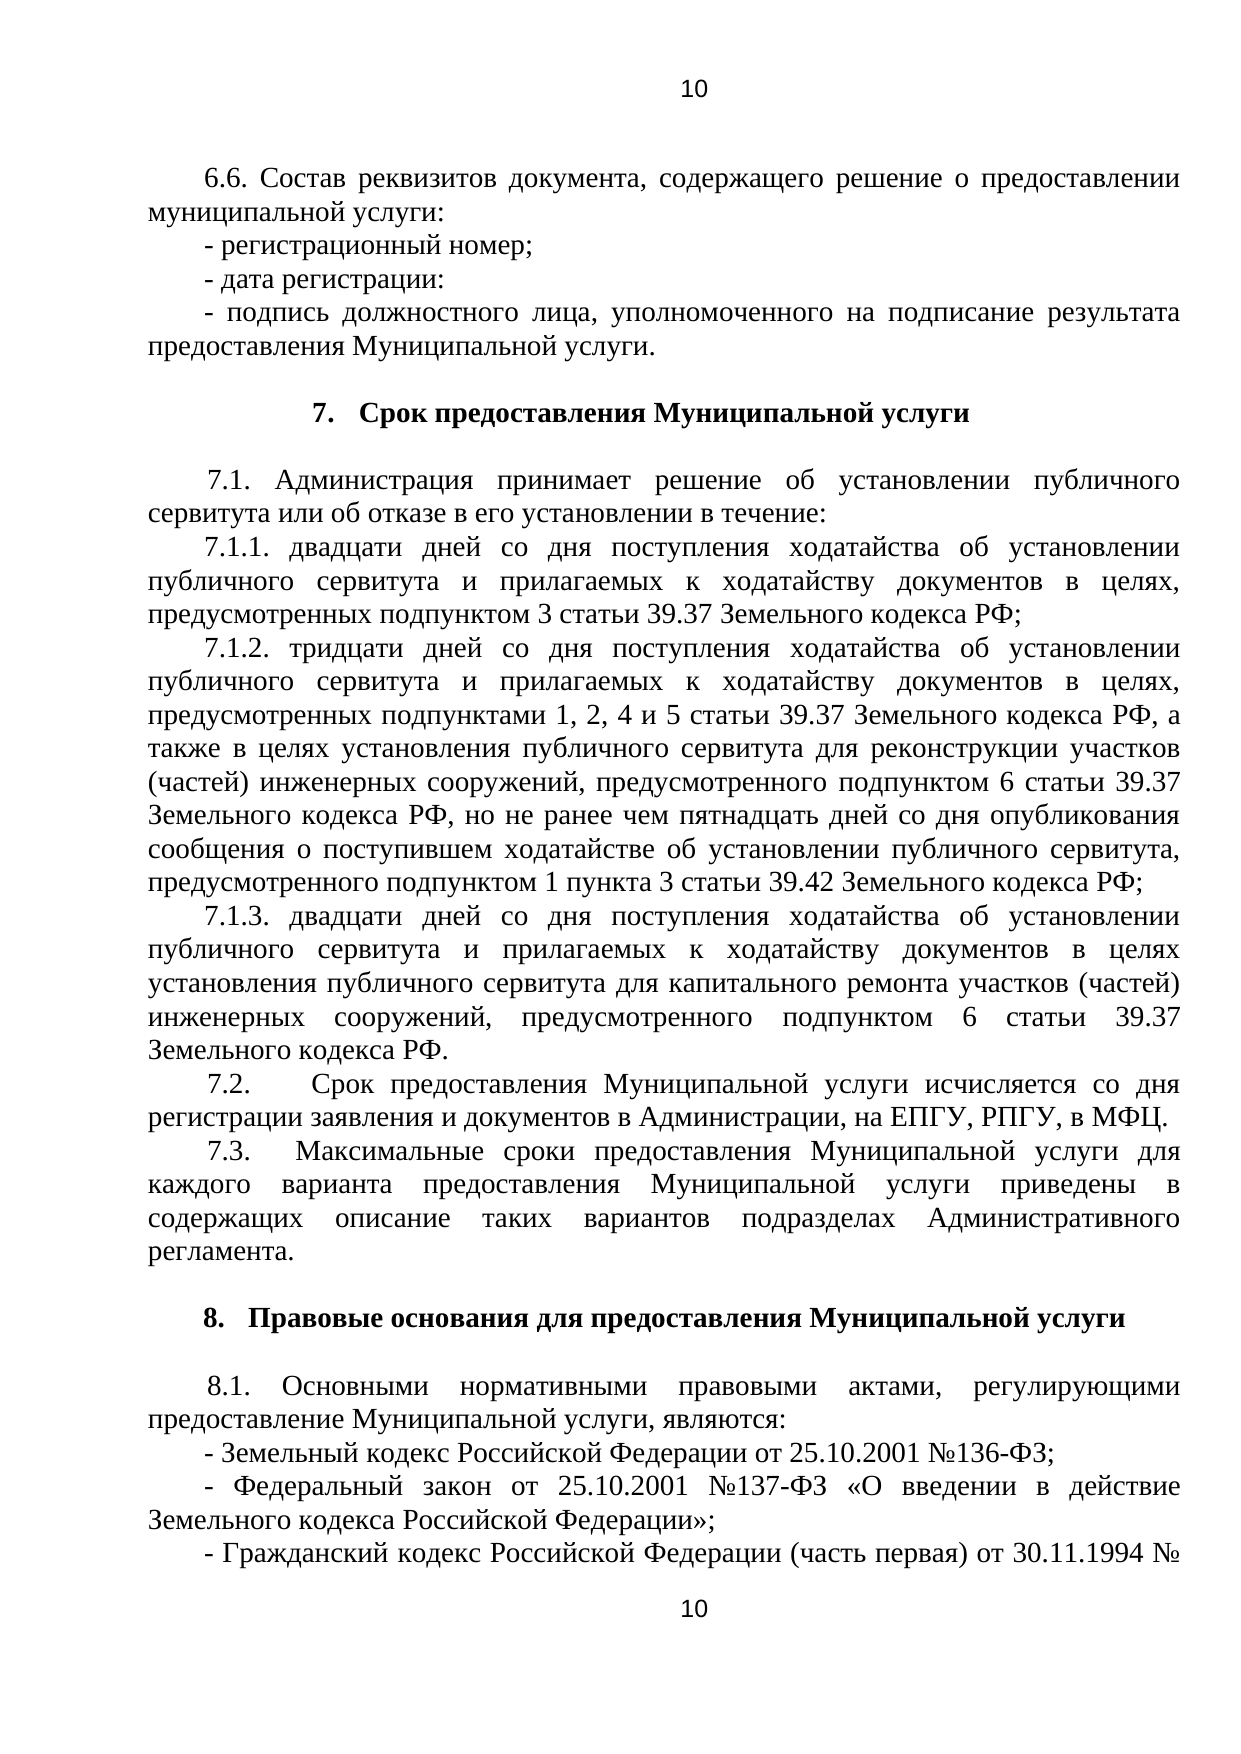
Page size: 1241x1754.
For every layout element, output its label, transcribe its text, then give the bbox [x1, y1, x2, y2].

list Максимальные сроки предоставления Муниципальной услуги для каждого варианта предоставления Муниципальной услуги приведены в содержащих описание таких вариантов подразделах Административного регламента. [148, 1133, 1181, 1267]
list Срок предоставления Муниципальной услуги [101, 395, 1181, 428]
text 6.6. Состав реквизитов документа, содержащего решение о предоставлении муниципальной услуги: [148, 160, 1181, 227]
list Срок предоставления Муниципальной услуги исчисляется со дня регистрации заявления и документов в Администрации, на ЕПГУ, РПГУ, в МФЦ. [148, 1066, 1181, 1133]
text 8.1. Основными нормативными правовыми актами, регулирующими предоставление Муниципальной услуги, являются: [148, 1368, 1181, 1435]
text 7.1. Администрация принимает решение об установлении публичного сервитута или об отказе в его установлении в течение: [148, 462, 1181, 529]
text - Федеральный закон от 25.10.2001 №137-ФЗ «О введении в действие Земельного кодекса Российской Федерации»; [148, 1468, 1181, 1535]
list Правовые основания для предоставления Муниципальной услуги [148, 1301, 1181, 1334]
text 7.1.2. тридцати дней со дня поступления ходатайства об установлении публичного сервитута и прилагаемых к ходатайству документов в целях, предусмотренных подпунктами 1, 2, 4 и 5 статьи 39.37 Земельного кодекса РФ, а также в целях установления публичного сервитута для реконструкции участков (частей) инженерных сооружений, предусмотренного подпунктом 6 статьи 39.37 Земельного кодекса РФ, но не ранее чем пятнадцать дней со дня опубликования сообщения о поступившем ходатайстве об установлении публичного сервитута, предусмотренного подпунктом 1 пункта 3 статьи 39.42 Земельного кодекса РФ; [148, 630, 1181, 898]
text - дата регистрации: [148, 261, 1181, 294]
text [148, 1535, 1181, 1569]
text - подпись должностного лица, уполномоченного на подписание результата предоставления Муниципальной услуги. [148, 294, 1181, 361]
text - Земельный кодекс Российской Федерации от 25.10.2001 №136-ФЗ; [148, 1435, 1181, 1468]
text - регистрационный номер; [148, 227, 1181, 261]
text 7.1.1. двадцати дней со дня поступления ходатайства об установлении публичного сервитута и прилагаемых к ходатайству документов в целях, предусмотренных подпунктом 3 статьи 39.37 Земельного кодекса РФ; [148, 529, 1181, 630]
text 7.1.3. двадцати дней со дня поступления ходатайства об установлении публичного сервитута и прилагаемых к ходатайству документов в целях установления публичного сервитута для капитального ремонта участков (частей) инженерных сооружений, предусмотренного подпунктом 6 статьи 39.37 Земельного кодекса РФ. [148, 898, 1181, 1066]
